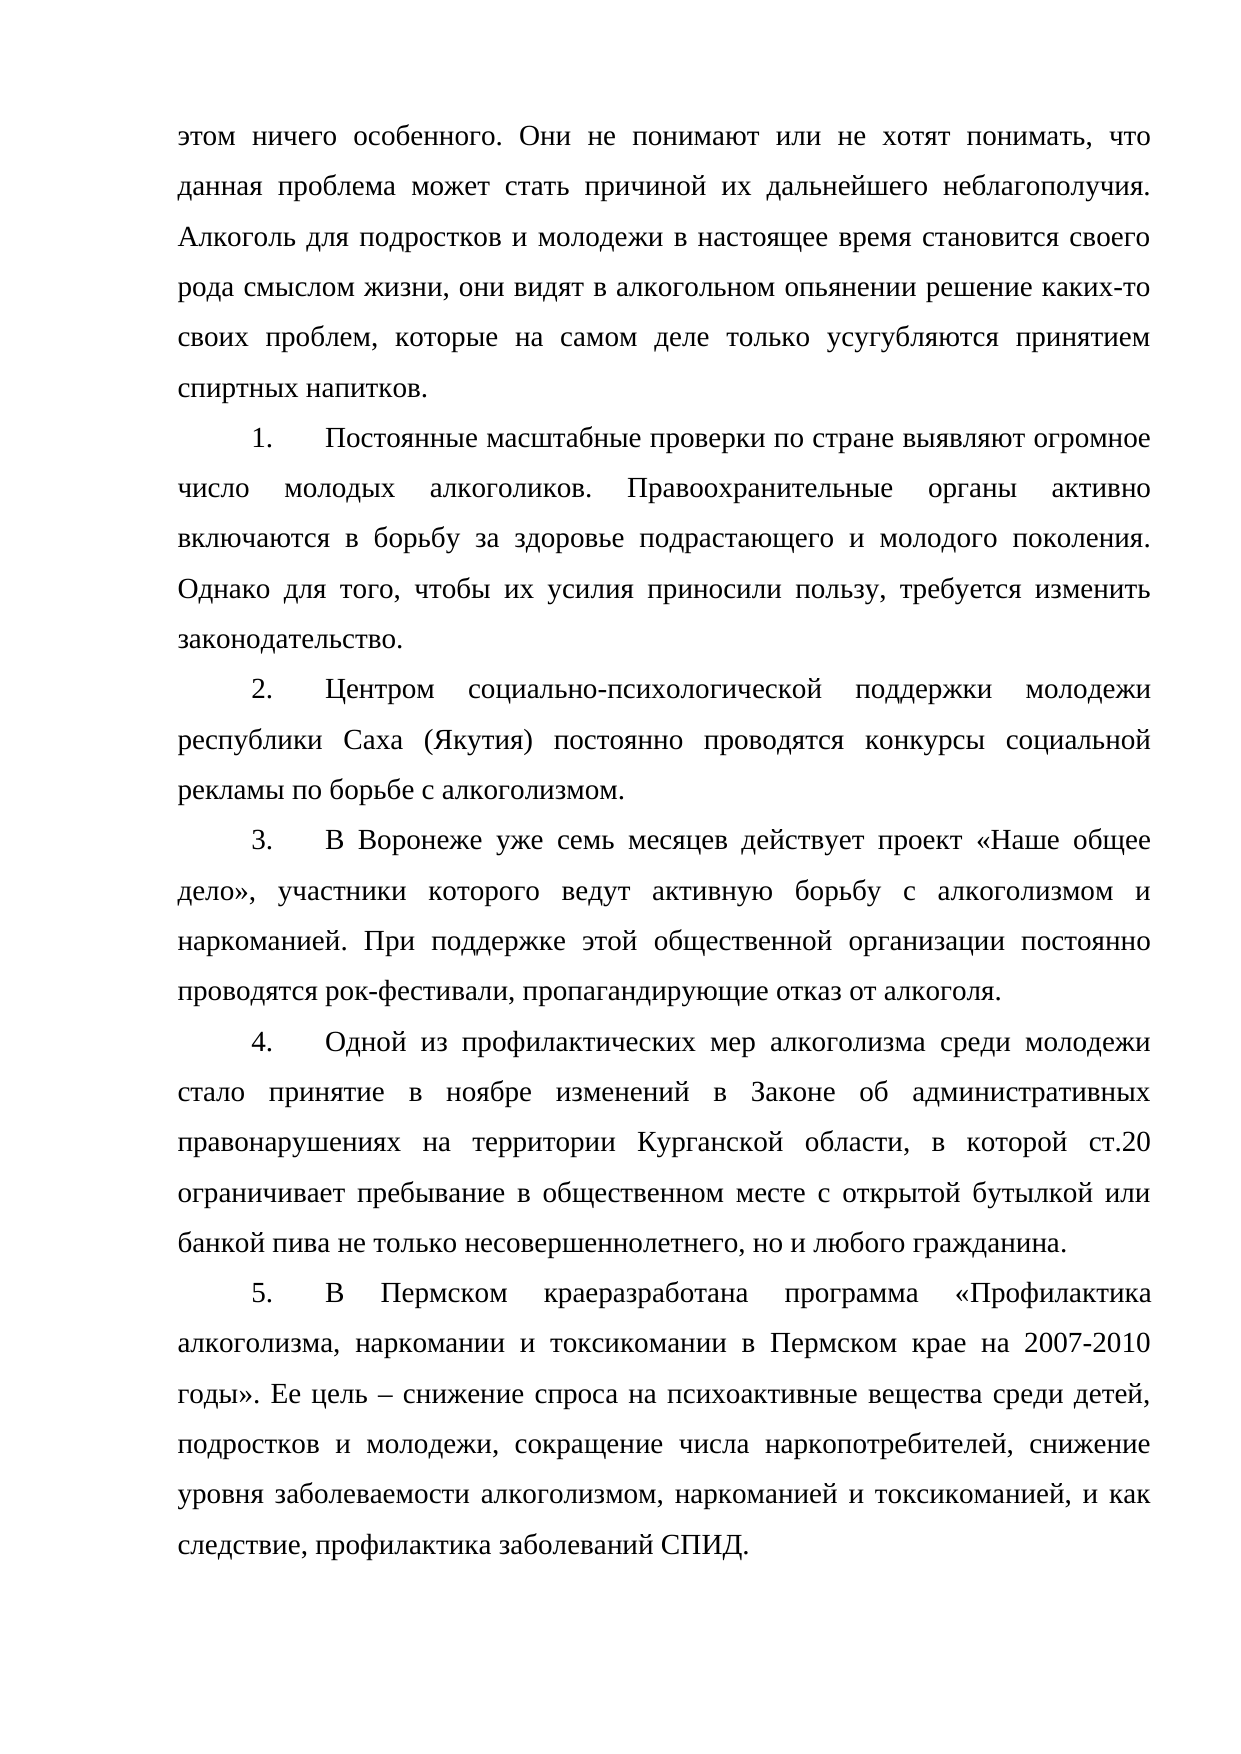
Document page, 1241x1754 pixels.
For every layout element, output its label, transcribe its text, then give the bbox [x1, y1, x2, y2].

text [177, 118, 1152, 403]
list В Воронеже уже семь месяцев действует проект «Наше общее дело», участники которого ведут активную борьбу с алкоголизмом и наркоманией. При поддержке этой общественной организации постоянно проводятся рок-фестивали, пропагандирующие отказ от алкоголя. [177, 822, 1152, 1007]
list Одной из профилактических мер алкоголизма среди молодежи стало принятие в ноябре изменений в Законе об административных правонарушениях на территории Курганской области, в которой ст.20 ограничивает пребывание в общественном месте с открытой бутылкой или банкой пива не только несовершеннолетнего, но и любого гражданина. [177, 1024, 1152, 1258]
list В Пермском краеразработана программа «Профилактика алкоголизма, наркомании и токсикомании в Пермском крае на 2007-2010 годы». Ее цель – снижение спроса на психоактивные вещества среди детей, подростков и молодежи, сокращение числа наркопотребителей, снижение уровня заболеваемости алкоголизмом, наркоманией и токсикоманией, и как следствие, профилактика заболеваний СПИД. [177, 1275, 1152, 1560]
list Постоянные масштабные проверки по стране выявляют огромное число молодых алкоголиков. Правоохранительные органы активно включаются в борьбу за здоровье подрастающего и молодого поколения. Однако для того, чтобы их усилия приносили пользу, требуется изменить законодательство. [177, 420, 1152, 655]
list Центром социально-психологической поддержки молодежи республики Саха (Якутия) постоянно проводятся конкурсы социальной рекламы по борьбе с алкоголизмом. [177, 672, 1152, 806]
